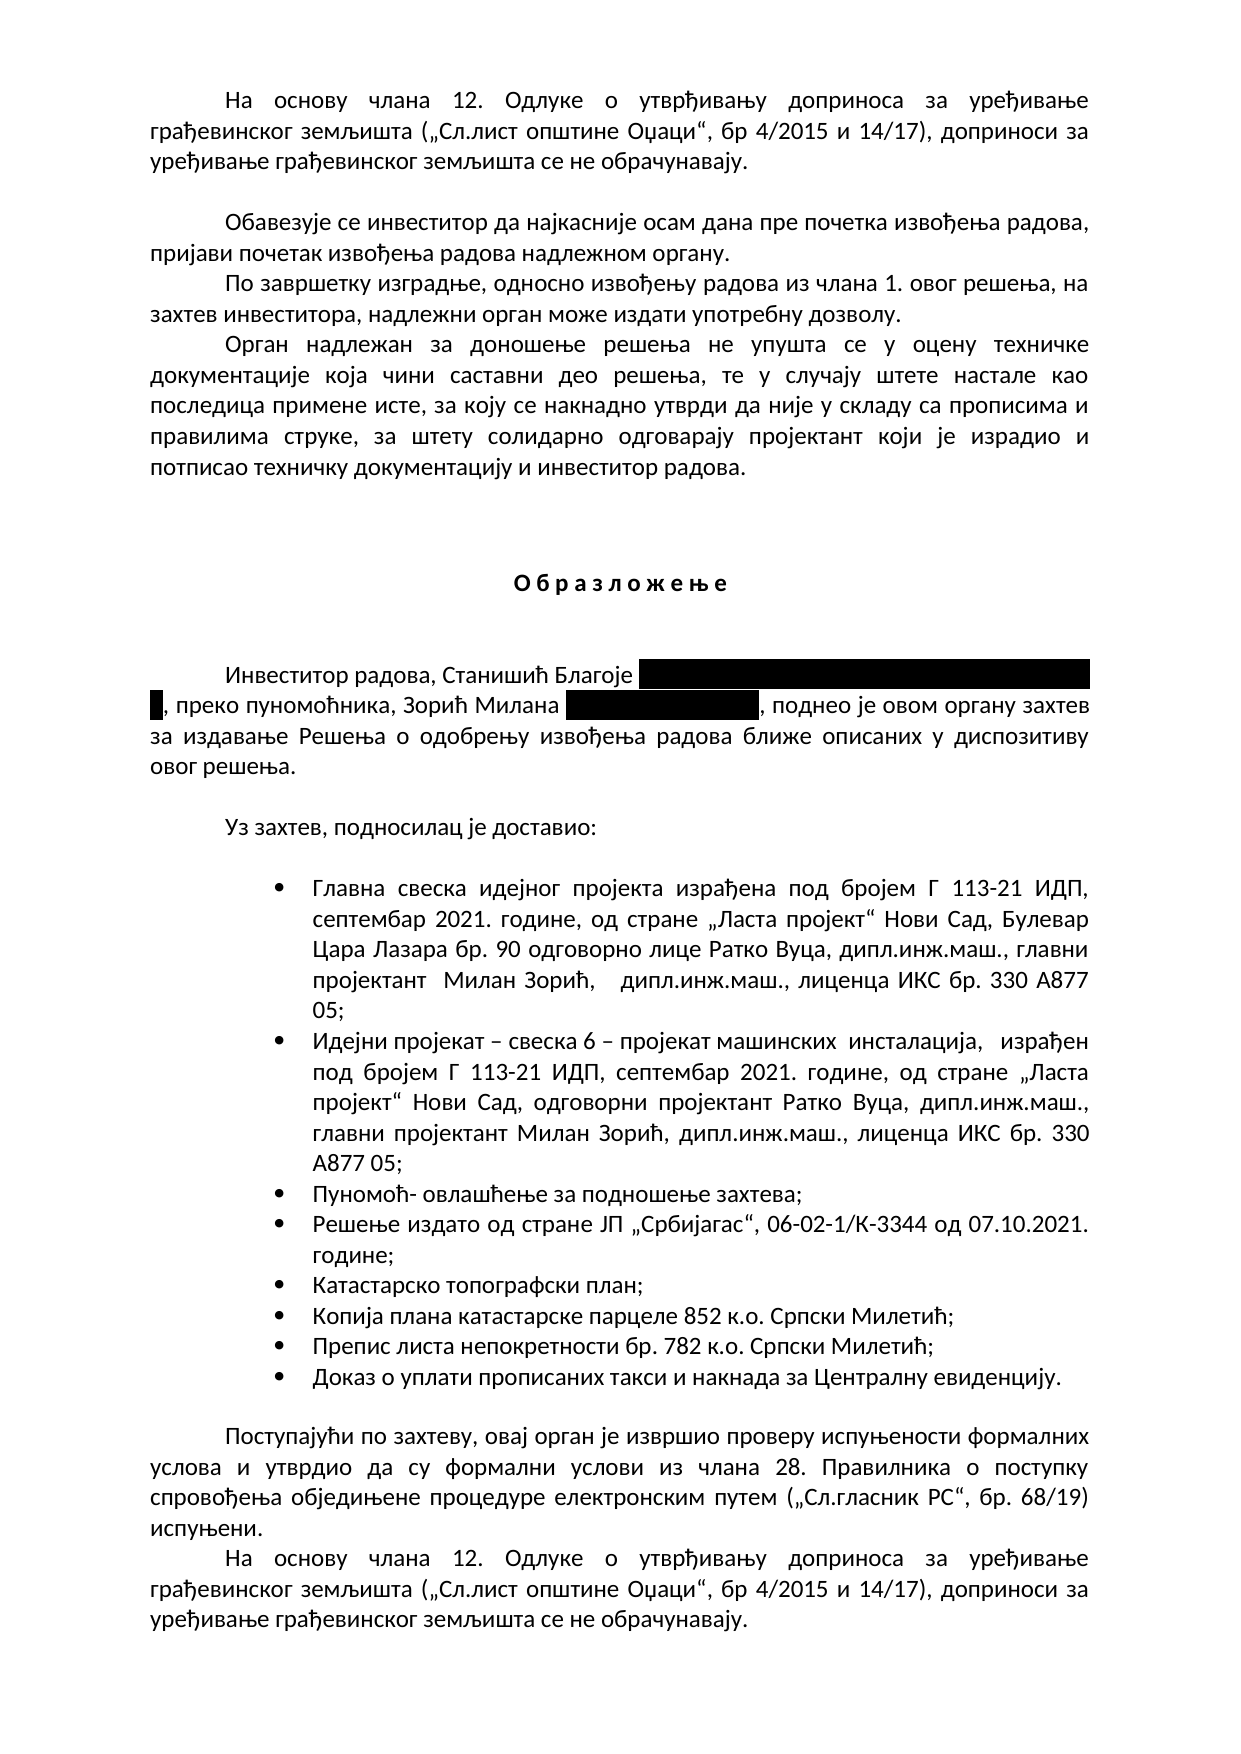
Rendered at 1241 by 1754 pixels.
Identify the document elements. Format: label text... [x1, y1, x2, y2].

list Главна свеска идејног пројекта израђена под бројем Г 113-21 ИДП, септембар 2021. године, од стране „Ласта пројект“ Нови Сад, Булевар Цара Лазара бр. 90 одговорно лице Ратко Вуца, дипл.инж.маш., главни пројектант Милан Зорић, дипл.инж.маш., лиценца ИКС бр. 330 А877 05; [275, 873, 1090, 1025]
list Доказ о уплати прописаних такси и накнада за Централну евиденцију. [275, 1361, 1090, 1391]
text Обавезује се инвеститор да најкасније осам дана пре почетка извођења радова, пријави почетак извођења радова надлежном органу. [150, 206, 1090, 267]
text Инвеститор радова, Станишић Благоје из Српског Милетића, ул. Црнотравска бр. 1, преко пуномоћника, Зорић Милана из Бачког Грачаца, поднео је овом органу захтев за издавање Решења о одобрењу извођења радова ближе описаних у диспозитиву овог решења. [150, 659, 1090, 781]
text Уз захтев, подносилац је доставио: [150, 812, 1090, 842]
list Решење издато од стране ЈП „Србијагас“, 06-02-1/К-3344 од 07.10.2021. године; [275, 1208, 1090, 1269]
list Копија плана катастарске парцеле 852 к.о. Српски Милетић; [275, 1300, 1090, 1330]
list Пуномоћ- овлашћење за подношење захтева; [275, 1178, 1090, 1208]
text По завршетку изградње, односно извођењу радова из члана 1. овог решења, на захтев инвеститора, надлежни орган може издати употребну дозволу. [150, 267, 1090, 328]
list Катастарско топографски план; [275, 1269, 1090, 1300]
text О б р а з л о ж е њ е [150, 567, 1090, 598]
list Препис листа непокретности бр. 782 к.о. Српски Милетић; [275, 1330, 1090, 1361]
text На основу члана 12. Одлуке о утврђивању доприноса за уређивање грађевинског земљишта („Сл.лист општине Оџаци“, бр 4/2015 и 14/17), доприноси за уређивање грађевинског земљишта се не обрачунавају. [150, 84, 1090, 176]
list Идејни пројекат – свеска 6 – пројекат машинских инсталација, израђен под бројем Г 113-21 ИДП, септембар 2021. године, од стране „Ласта пројект“ Нови Сад, одговорни пројектант Ратко Вуца, дипл.инж.маш., главни пројектант Милан Зорић, дипл.инж.маш., лиценца ИКС бр. 330 А877 05; [275, 1025, 1090, 1178]
text Орган надлежан за доношење решења не упушта се у оцену техничке документације која чини саставни део решења, те у случају штете настале као последица примене исте, за коју се накнадно утврди да није у складу са прописима и правилима струке, за штету солидарно одговарају пројектант који је израдио и потписао техничку документацију и инвеститор радова. [150, 328, 1090, 481]
text На основу члана 12. Одлуке о утврђивању доприноса за уређивање грађевинског земљишта („Сл.лист општине Оџаци“, бр 4/2015 и 14/17), доприноси за уређивање грађевинског земљишта се не обрачунавају. [150, 1542, 1090, 1634]
text Поступајући по захтеву, овај орган је извршио проверу испуњености формалних услова и утврдио да су формални услови из члана 28. Правилника о поступку спровођења обједињене процедуре електронским путем („Сл.гласник РС“, бр. 68/19) испуњени. [150, 1420, 1090, 1542]
